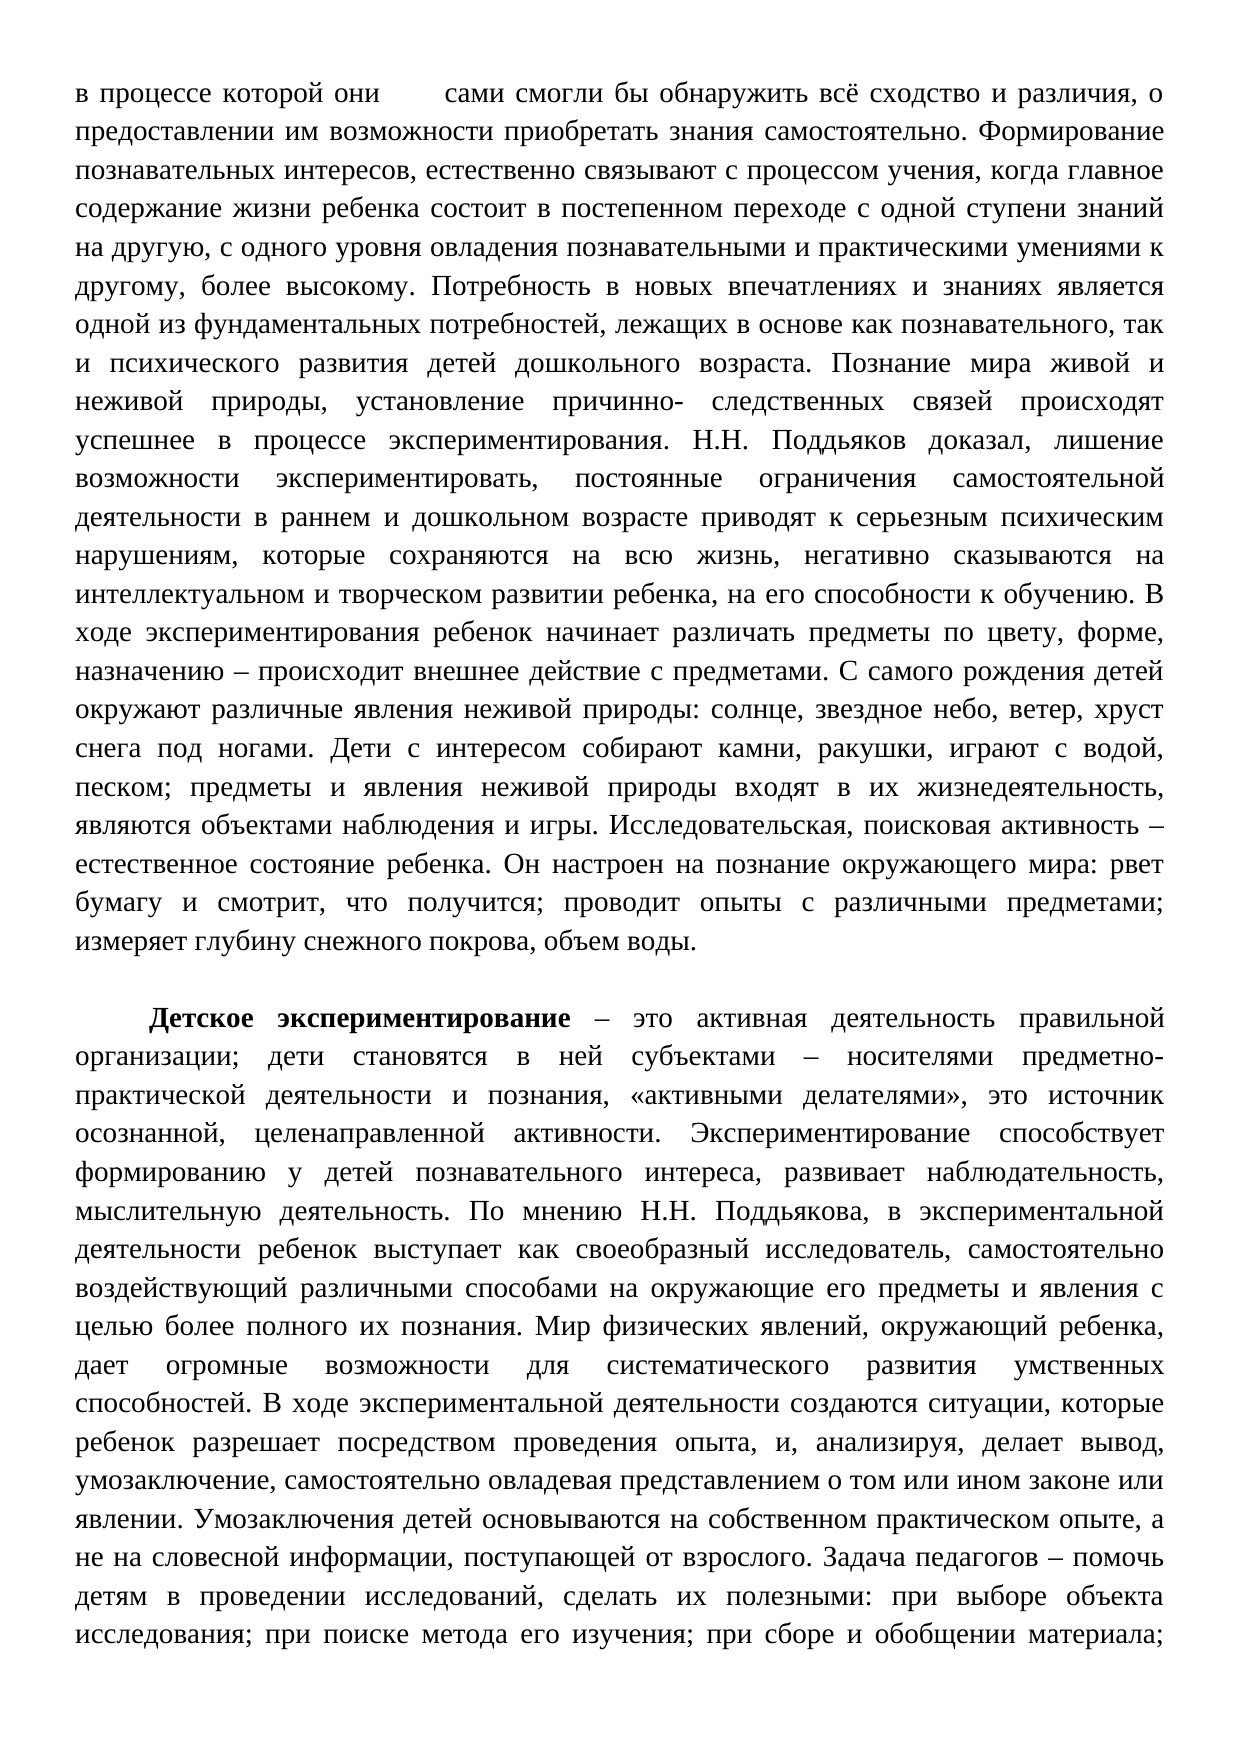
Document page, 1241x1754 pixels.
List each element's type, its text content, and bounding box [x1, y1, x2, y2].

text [75, 1000, 1165, 1650]
